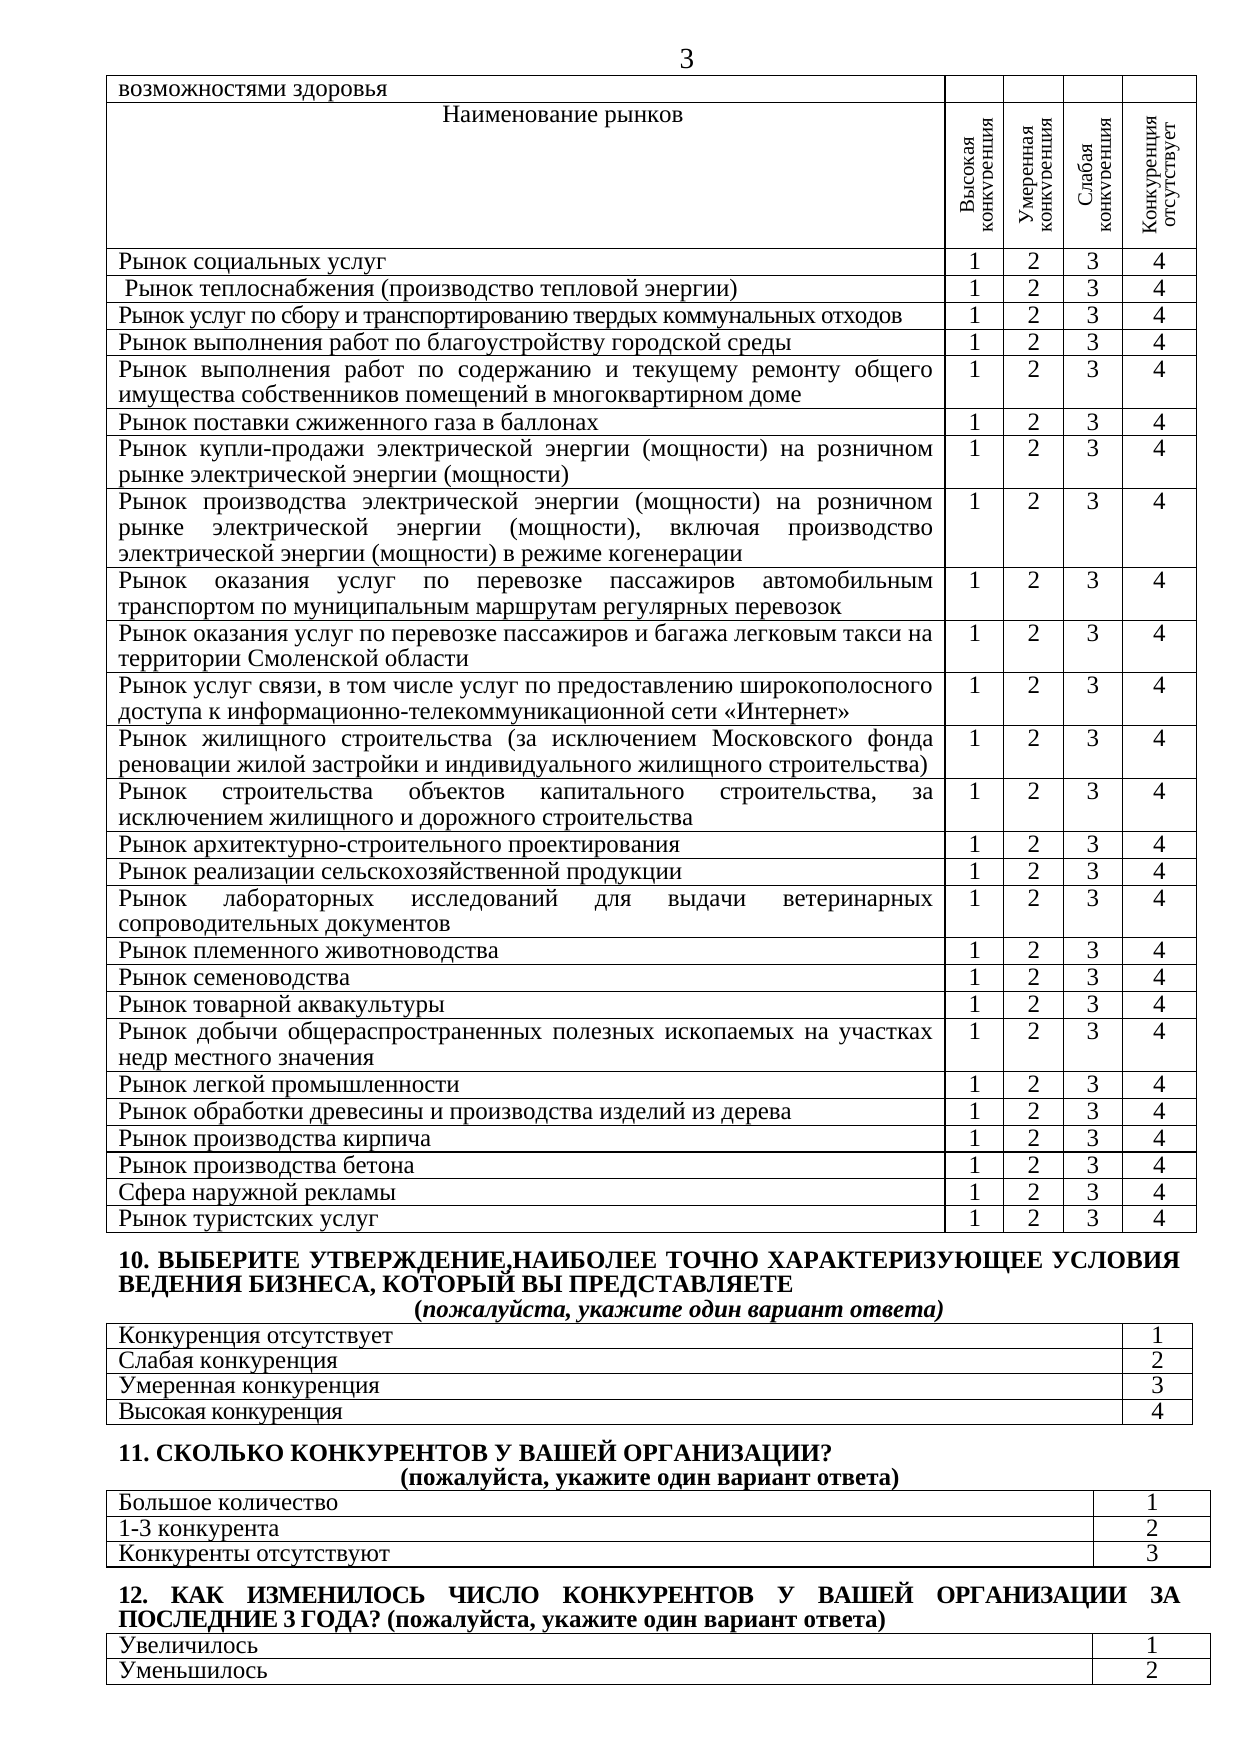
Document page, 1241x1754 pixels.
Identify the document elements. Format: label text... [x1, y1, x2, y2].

table_cell 4 [1123, 1400, 1192, 1424]
table_cell 1 [946, 859, 1003, 884]
table_cell 3 [1064, 938, 1122, 964]
table_cell 4 [1123, 489, 1196, 567]
table_cell 2 [1123, 1349, 1192, 1373]
table_cell 4 [1123, 938, 1196, 964]
table_cell Рынок семеноводства [107, 965, 944, 991]
table_cell Конкуренты отсутствуют [107, 1542, 1093, 1566]
table_header Конкуренция отсутствует [107, 1324, 1122, 1348]
table_cell 3 [1064, 249, 1122, 275]
table_cell 3 [1064, 726, 1122, 778]
table_cell Рынок выполнения работ по содержанию и текущему ремонту общего имущества собственников помещений в многоквартирном доме [107, 356, 944, 408]
table_header Увеличилось [107, 1634, 1092, 1658]
table_cell 2 [1004, 568, 1063, 619]
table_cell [107, 76, 944, 102]
table_cell 4 [1123, 436, 1196, 488]
table_cell Рынок производства электрической энергии (мощности) на розничном рынке электрической энергии (мощности), включая производство электрической энергии (мощности) в режиме когенерации [107, 489, 944, 567]
table_cell 1 [946, 726, 1003, 778]
table_cell 1 [946, 356, 1003, 408]
table_cell 3 [1064, 859, 1122, 884]
table_cell 3 [1064, 76, 1122, 102]
text (пожалуйста, укажите один вариант ответа) [118, 1466, 1181, 1490]
table_cell 2 [1004, 489, 1063, 567]
table_cell 4 [1123, 673, 1196, 725]
table_cell 4 [1123, 76, 1196, 102]
table_cell 2 [1004, 330, 1063, 355]
table_cell Рынок строительства объектов капитального строительства, за исключением жилищного и дорожного строительства [107, 779, 944, 831]
table_cell Рынок реализации сельскохозяйственной продукции [107, 859, 944, 884]
table_cell 2 [1004, 673, 1063, 725]
table_cell Рынок производства кирпича [107, 1126, 944, 1151]
table_cell 2 [1004, 1179, 1063, 1205]
table_cell 4 [1123, 568, 1196, 619]
table_cell 3 [1064, 779, 1122, 831]
table_cell 4 [1123, 1099, 1196, 1124]
table_cell Рынок племенного животноводства [107, 938, 944, 964]
table_cell 2 [1004, 276, 1063, 302]
table_cell 3 [1094, 1542, 1210, 1566]
table_cell 3 [1064, 356, 1122, 408]
table_cell 3 [1064, 621, 1122, 672]
table_cell 2 [1004, 1099, 1063, 1124]
table_cell 1 [946, 992, 1003, 1018]
table_cell 1 [946, 1179, 1003, 1205]
table_cell Слабая конкуренция [1064, 103, 1122, 248]
table_cell 3 [1064, 1153, 1122, 1178]
table_cell 3 [1064, 409, 1122, 435]
table_cell Рынок выполнения работ по благоустройству городской среды [107, 330, 944, 355]
table_cell 2 [1004, 992, 1063, 1018]
table_cell Рынок туристских услуг [107, 1206, 944, 1232]
table_cell 3 [1064, 832, 1122, 858]
table_cell Рынок оказания услуг по перевозке пассажиров автомобильным транспортом по муниципальным маршрутам регулярных перевозок [107, 568, 944, 619]
table_cell 2 [1004, 779, 1063, 831]
text (пожалуйста, укажите один вариант ответа) [118, 1298, 1181, 1322]
table_cell 3 [1064, 1126, 1122, 1151]
table_cell Рынок жилищного строительства (за исключением Московского фонда реновации жилой застройки и индивидуального жилищного строительства) [107, 726, 944, 778]
table_cell 2 [1004, 886, 1063, 937]
table_cell 3 [1064, 276, 1122, 302]
table_cell 2 [1004, 859, 1063, 884]
table_header 1 [1093, 1634, 1210, 1658]
table_cell 3 [1064, 1179, 1122, 1205]
table_cell Рынок купли-продажи электрической энергии (мощности) на розничном рынке электрической энергии (мощности) [107, 436, 944, 488]
table_cell 1 [946, 409, 1003, 435]
table_cell Слабая конкуренция [107, 1349, 1122, 1373]
table_cell 1 [946, 779, 1003, 831]
table_cell Рынок социальных услуг [107, 249, 944, 275]
table_cell 3 [1064, 330, 1122, 355]
table_cell 4 [1123, 621, 1196, 672]
table_cell 1 [946, 621, 1003, 672]
table_cell 1 [946, 249, 1003, 275]
table_cell 1 [946, 1099, 1003, 1124]
table_cell 1 [946, 303, 1003, 328]
table_cell 4 [1123, 965, 1196, 991]
table_cell Рынок легкой промышленности [107, 1072, 944, 1098]
table_cell 2 [1004, 409, 1063, 435]
text 10. ВЫБЕРИТЕ УТВЕРЖДЕНИЕ,НАИБОЛЕЕ ТОЧНО ХАРАКТЕРИЗУЮЩЕЕ УСЛОВИЯ ВЕДЕНИЯ БИЗНЕСА, КОТОРЫЙ ВЫ ПРЕДСТАВЛЯЕТЕ [118, 1249, 1181, 1298]
table_cell 4 [1123, 1206, 1196, 1232]
table_cell 1 [946, 1206, 1003, 1232]
table_cell 4 [1123, 409, 1196, 435]
table_cell 4 [1123, 1126, 1196, 1151]
table_cell Рынок поставки сжиженного газа в баллонах [107, 409, 944, 435]
table_cell Умеренная конкуренция [107, 1374, 1122, 1399]
table_cell Рынок лабораторных исследований для выдачи ветеринарных сопроводительных документов [107, 886, 944, 937]
table_cell 2 [1094, 1517, 1210, 1541]
table_cell 1 [946, 276, 1003, 302]
table_cell 2 [1004, 436, 1063, 488]
table_cell 1 [946, 568, 1003, 619]
table_header 1 [1123, 1324, 1192, 1348]
table_cell 2 [1004, 249, 1063, 275]
table_cell 4 [1123, 832, 1196, 858]
table_cell 3 [1064, 992, 1122, 1018]
table_cell 3 [1064, 489, 1122, 567]
table_cell Рынок архитектурно-строительного проектирования [107, 832, 944, 858]
table_cell 4 [1123, 303, 1196, 328]
table_cell Рынок услуг по сбору и транспортированию твердых коммунальных отходов [107, 303, 944, 328]
table_cell 1 [946, 1072, 1003, 1098]
table_cell Рынок производства бетона [107, 1153, 944, 1178]
table_cell 4 [1123, 249, 1196, 275]
table_cell 1 [946, 76, 1003, 102]
table_cell 4 [1123, 1072, 1196, 1098]
table_cell 2 [1004, 1206, 1063, 1232]
table_cell 1 [946, 938, 1003, 964]
table_cell 2 [1004, 1126, 1063, 1151]
table_cell Уменьшилось [107, 1659, 1092, 1683]
table_cell 4 [1123, 330, 1196, 355]
table_cell 1 [946, 1153, 1003, 1178]
table_cell 4 [1123, 356, 1196, 408]
table_cell Рынок оказания услуг по перевозке пассажиров и багажа легковым такси на территории Смоленской области [107, 621, 944, 672]
table_cell 2 [1004, 621, 1063, 672]
table_cell 2 [1004, 1153, 1063, 1178]
table_cell 2 [1004, 938, 1063, 964]
table_cell 1 [946, 673, 1003, 725]
table_cell 3 [1064, 1206, 1122, 1232]
table_cell 4 [1123, 886, 1196, 937]
table_cell 4 [1123, 992, 1196, 1018]
table_cell 1-3 конкурента [107, 1517, 1093, 1541]
table_cell 1 [946, 330, 1003, 355]
table_cell 3 [1064, 886, 1122, 937]
table_cell 3 [1064, 1019, 1122, 1071]
table_cell 2 [1004, 356, 1063, 408]
table_cell 2 [1004, 726, 1063, 778]
table_cell 2 [1004, 832, 1063, 858]
table_cell 3 [1064, 303, 1122, 328]
table_cell 1 [946, 436, 1003, 488]
table_cell 3 [1123, 1374, 1192, 1399]
table_cell 2 [1004, 1072, 1063, 1098]
table_cell Сфера наружной рекламы [107, 1179, 944, 1205]
table_header Большое количество [107, 1491, 1093, 1516]
table_cell 2 [1004, 1019, 1063, 1071]
table_cell 4 [1123, 1019, 1196, 1071]
table_cell 3 [1064, 436, 1122, 488]
table_cell 4 [1123, 1179, 1196, 1205]
table_cell Наименование рынков [107, 103, 944, 248]
table_cell 3 [1064, 1099, 1122, 1124]
table_cell 4 [1123, 1153, 1196, 1178]
table_cell Умеренная конкуренция [1004, 103, 1063, 248]
table_cell Рынок обработки древесины и производства изделий из дерева [107, 1099, 944, 1124]
table_cell 2 [1004, 303, 1063, 328]
table_cell Высокая конкуренция [107, 1400, 1122, 1424]
table_header 1 [1094, 1491, 1210, 1516]
table_cell 4 [1123, 276, 1196, 302]
table_cell 4 [1123, 779, 1196, 831]
table_cell Высокая конкуренция [946, 103, 1003, 248]
table_cell 4 [1123, 726, 1196, 778]
table_cell Рынок товарной аквакультуры [107, 992, 944, 1018]
table_cell Рынок добычи общераспространенных полезных ископаемых на участках недр местного значения [107, 1019, 944, 1071]
table_cell 3 [1064, 673, 1122, 725]
table_cell 2 [1093, 1659, 1210, 1683]
table_cell 2 [1004, 76, 1063, 102]
table_cell 1 [946, 1019, 1003, 1071]
table_cell 1 [946, 965, 1003, 991]
table_cell 3 [1064, 965, 1122, 991]
table_cell Рынок услуг связи, в том числе услуг по предоставлению широкополосного доступа к информационно-телекоммуникационной сети «Интернет» [107, 673, 944, 725]
table_cell 1 [946, 886, 1003, 937]
table_cell Конкуренция отсутствует [1123, 103, 1196, 248]
text 12. КАК ИЗМЕНИЛОСЬ ЧИСЛО КОНКУРЕНТОВ У ВАШЕЙ ОРГАНИЗАЦИИ ЗА ПОСЛЕДНИЕ 3 ГОДА? (пожалуйста, укажите один вариант ответа) [118, 1584, 1181, 1633]
table_cell 3 [1064, 568, 1122, 619]
table_cell 2 [1004, 965, 1063, 991]
table_cell 3 [1064, 1072, 1122, 1098]
text 11. СКОЛЬКО КОНКУРЕНТОВ У ВАШЕЙ ОРГАНИЗАЦИИ? [118, 1441, 1181, 1466]
table_cell 1 [946, 1126, 1003, 1151]
table_cell 4 [1123, 859, 1196, 884]
table_cell 1 [946, 489, 1003, 567]
table_cell 1 [946, 832, 1003, 858]
table_cell Рынок теплоснабжения (производство тепловой энергии) [107, 276, 944, 302]
